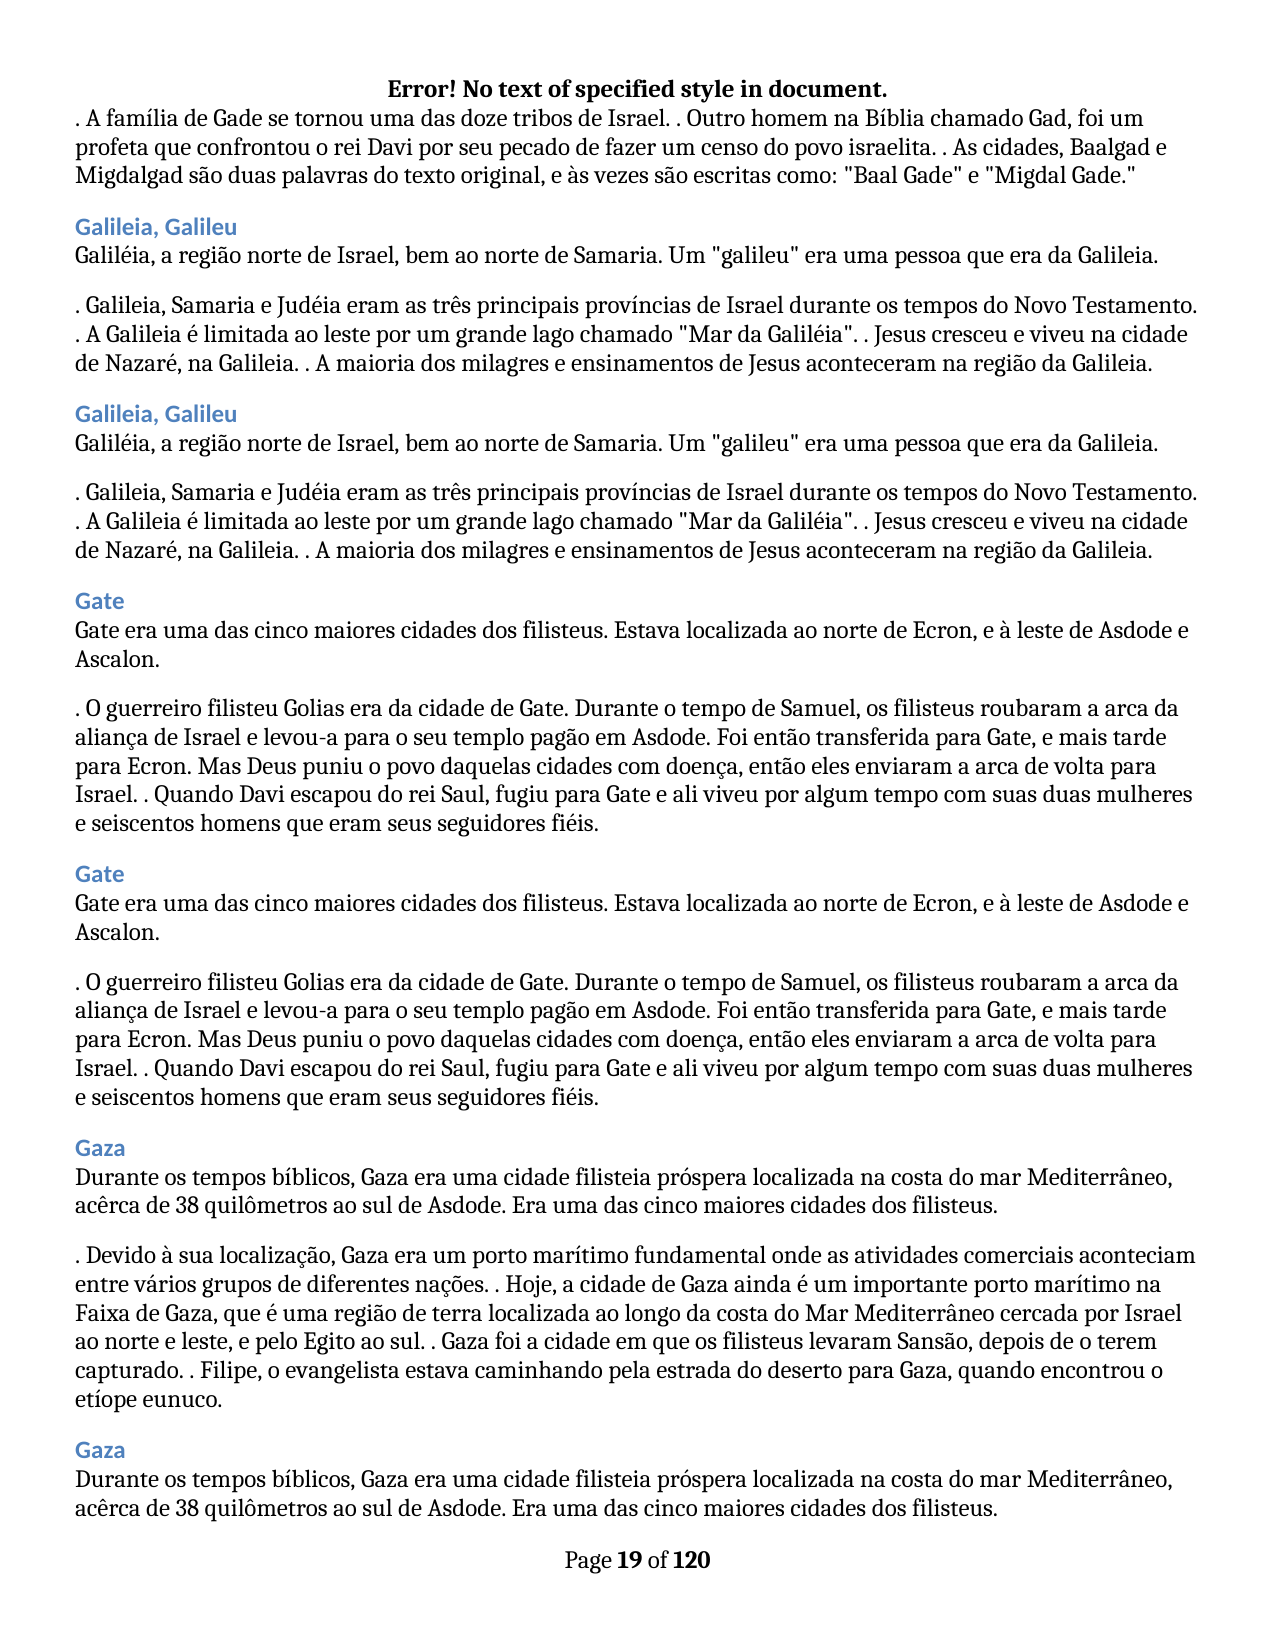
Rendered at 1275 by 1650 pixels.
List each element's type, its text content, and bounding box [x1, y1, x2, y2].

subtitle Galileia, Galileu [75, 398, 1200, 428]
subtitle Gaza [75, 1434, 1200, 1465]
subtitle Gaza [75, 1132, 1200, 1163]
text Durante os tempos bíblicos, Gaza era uma cidade filisteia próspera localizada na costa do mar Mediterrâneo, acêrca de 38 quilômetros ao sul de Asdode. Era uma das cinco maiores cidades dos filisteus. [75, 1163, 1200, 1220]
text Durante os tempos bíblicos, Gaza era uma cidade filisteia próspera localizada na costa do mar Mediterrâneo, acêrca de 38 quilômetros ao sul de Asdode. Era uma das cinco maiores cidades dos filisteus. [75, 1465, 1200, 1522]
subtitle Galileia, Galileu [75, 211, 1200, 241]
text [75, 104, 1200, 190]
text . Galileia, Samaria e Judéia eram as três principais províncias de Israel durante os tempos do Novo Testamento. . A Galileia é limitada ao leste por um grande lago chamado "Mar da Galiléia". . Jesus cresceu e viveu na cidade de Nazaré, na Galileia. . A maioria dos milagres e ensinamentos de Jesus aconteceram na região da Galileia. [75, 291, 1200, 377]
text Galiléia, a região norte de Israel, bem ao norte de Samaria. Um "galileu" era uma pessoa que era da Galileia. [75, 241, 1200, 270]
subtitle Gate [75, 859, 1200, 889]
text . Galileia, Samaria e Judéia eram as três principais províncias de Israel durante os tempos do Novo Testamento. . A Galileia é limitada ao leste por um grande lago chamado "Mar da Galiléia". . Jesus cresceu e viveu na cidade de Nazaré, na Galileia. . A maioria dos milagres e ensinamentos de Jesus aconteceram na região da Galileia. [75, 478, 1200, 564]
text Gate era uma das cinco maiores cidades dos filisteus. Estava localizada ao norte de Ecron, e à leste de Asdode e Ascalon. [75, 616, 1200, 673]
subtitle Gate [75, 585, 1200, 616]
text . O guerreiro filisteu Golias era da cidade de Gate. Durante o tempo de Samuel, os filisteus roubaram a arca da aliança de Israel e levou-a para o seu templo pagão em Asdode. Foi então transferida para Gate, e mais tarde para Ecron. Mas Deus puniu o povo daquelas cidades com doença, então eles enviaram a arca de volta para Israel. . Quando Davi escapou do rei Saul, fugiu para Gate e ali viveu por algum tempo com suas duas mulheres e seiscentos homens que eram seus seguidores fiéis. [75, 694, 1200, 838]
text . O guerreiro filisteu Golias era da cidade de Gate. Durante o tempo de Samuel, os filisteus roubaram a arca da aliança de Israel e levou-a para o seu templo pagão em Asdode. Foi então transferida para Gate, e mais tarde para Ecron. Mas Deus puniu o povo daquelas cidades com doença, então eles enviaram a arca de volta para Israel. . Quando Davi escapou do rei Saul, fugiu para Gate e ali viveu por algum tempo com suas duas mulheres e seiscentos homens que eram seus seguidores fiéis. [75, 967, 1200, 1111]
text Gate era uma das cinco maiores cidades dos filisteus. Estava localizada ao norte de Ecron, e à leste de Asdode e Ascalon. [75, 889, 1200, 947]
text Galiléia, a região norte de Israel, bem ao norte de Samaria. Um "galileu" era uma pessoa que era da Galileia. [75, 428, 1200, 457]
